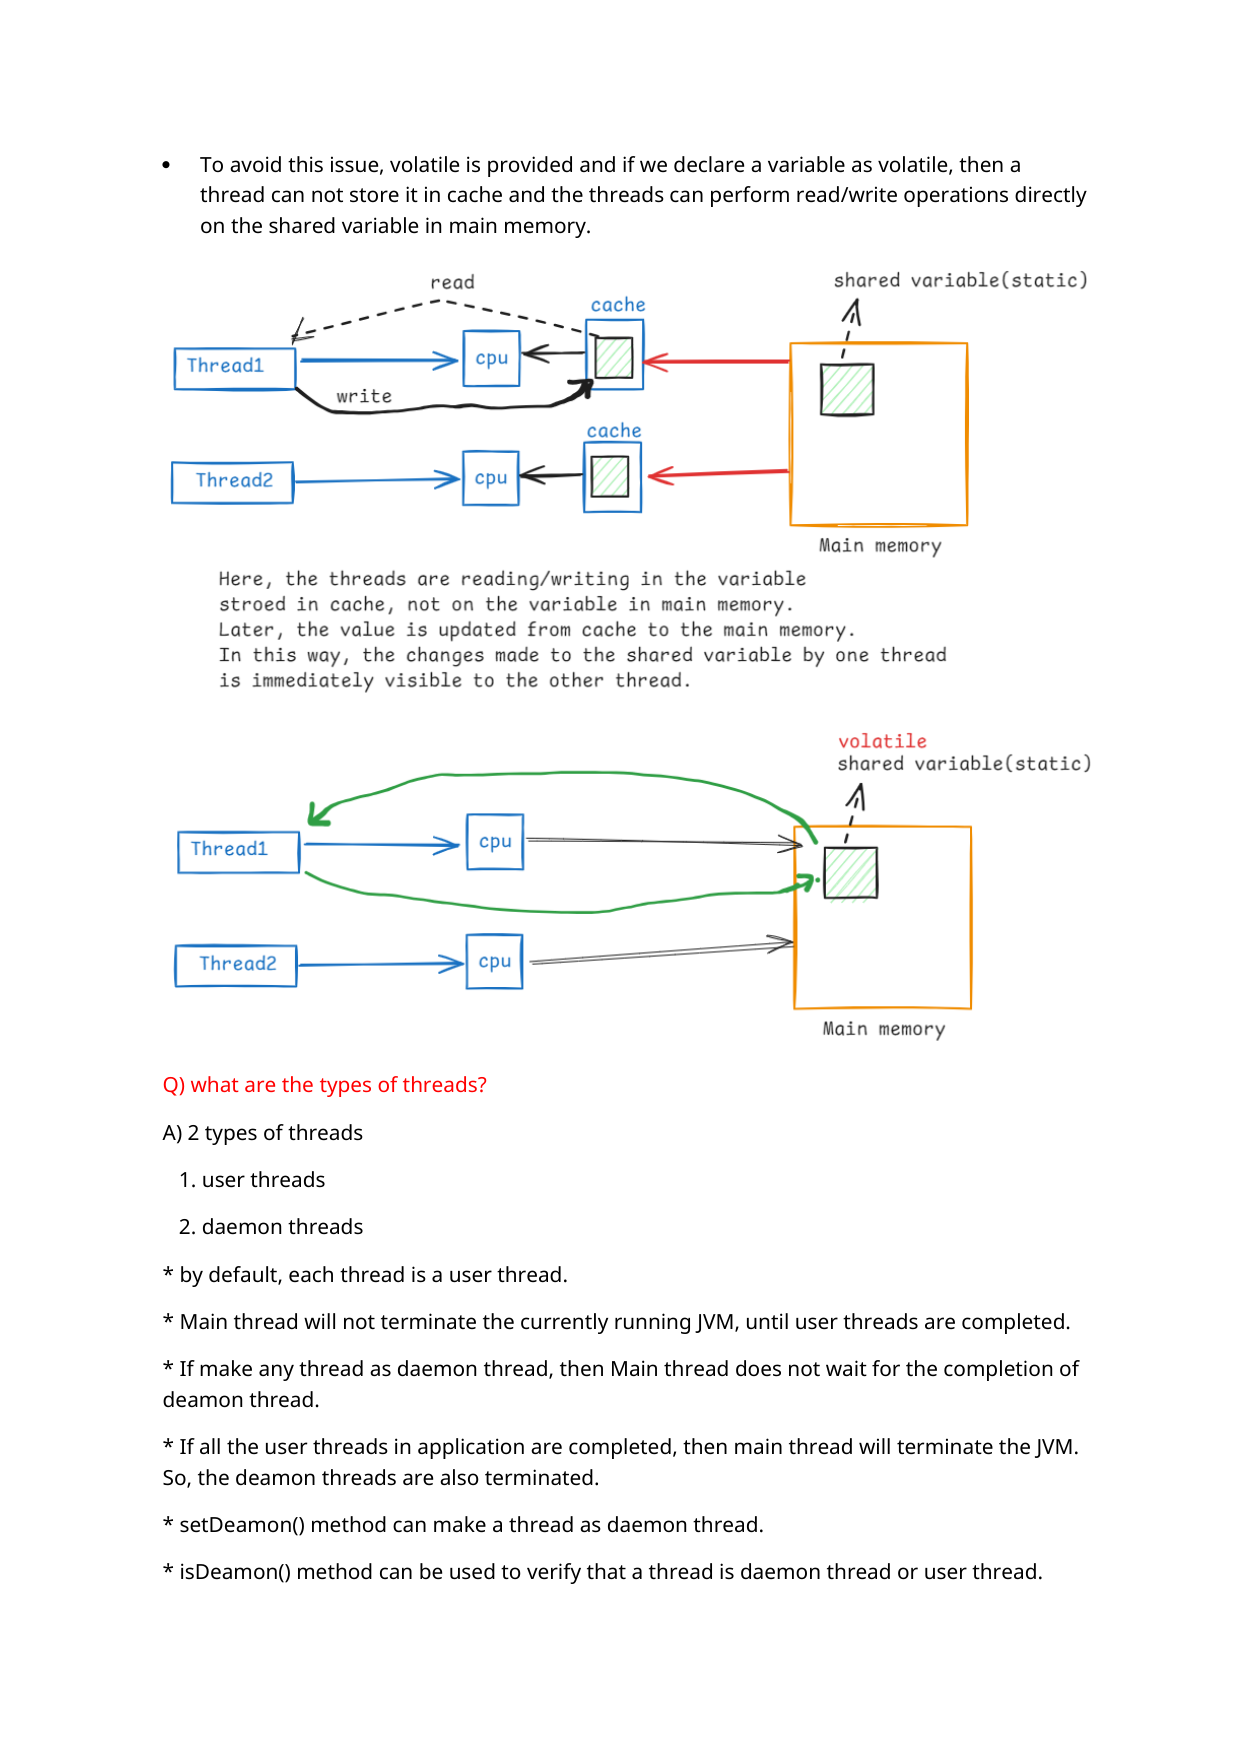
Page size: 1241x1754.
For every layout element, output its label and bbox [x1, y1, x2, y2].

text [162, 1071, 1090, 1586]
picture [162, 258, 1103, 1052]
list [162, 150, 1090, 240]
